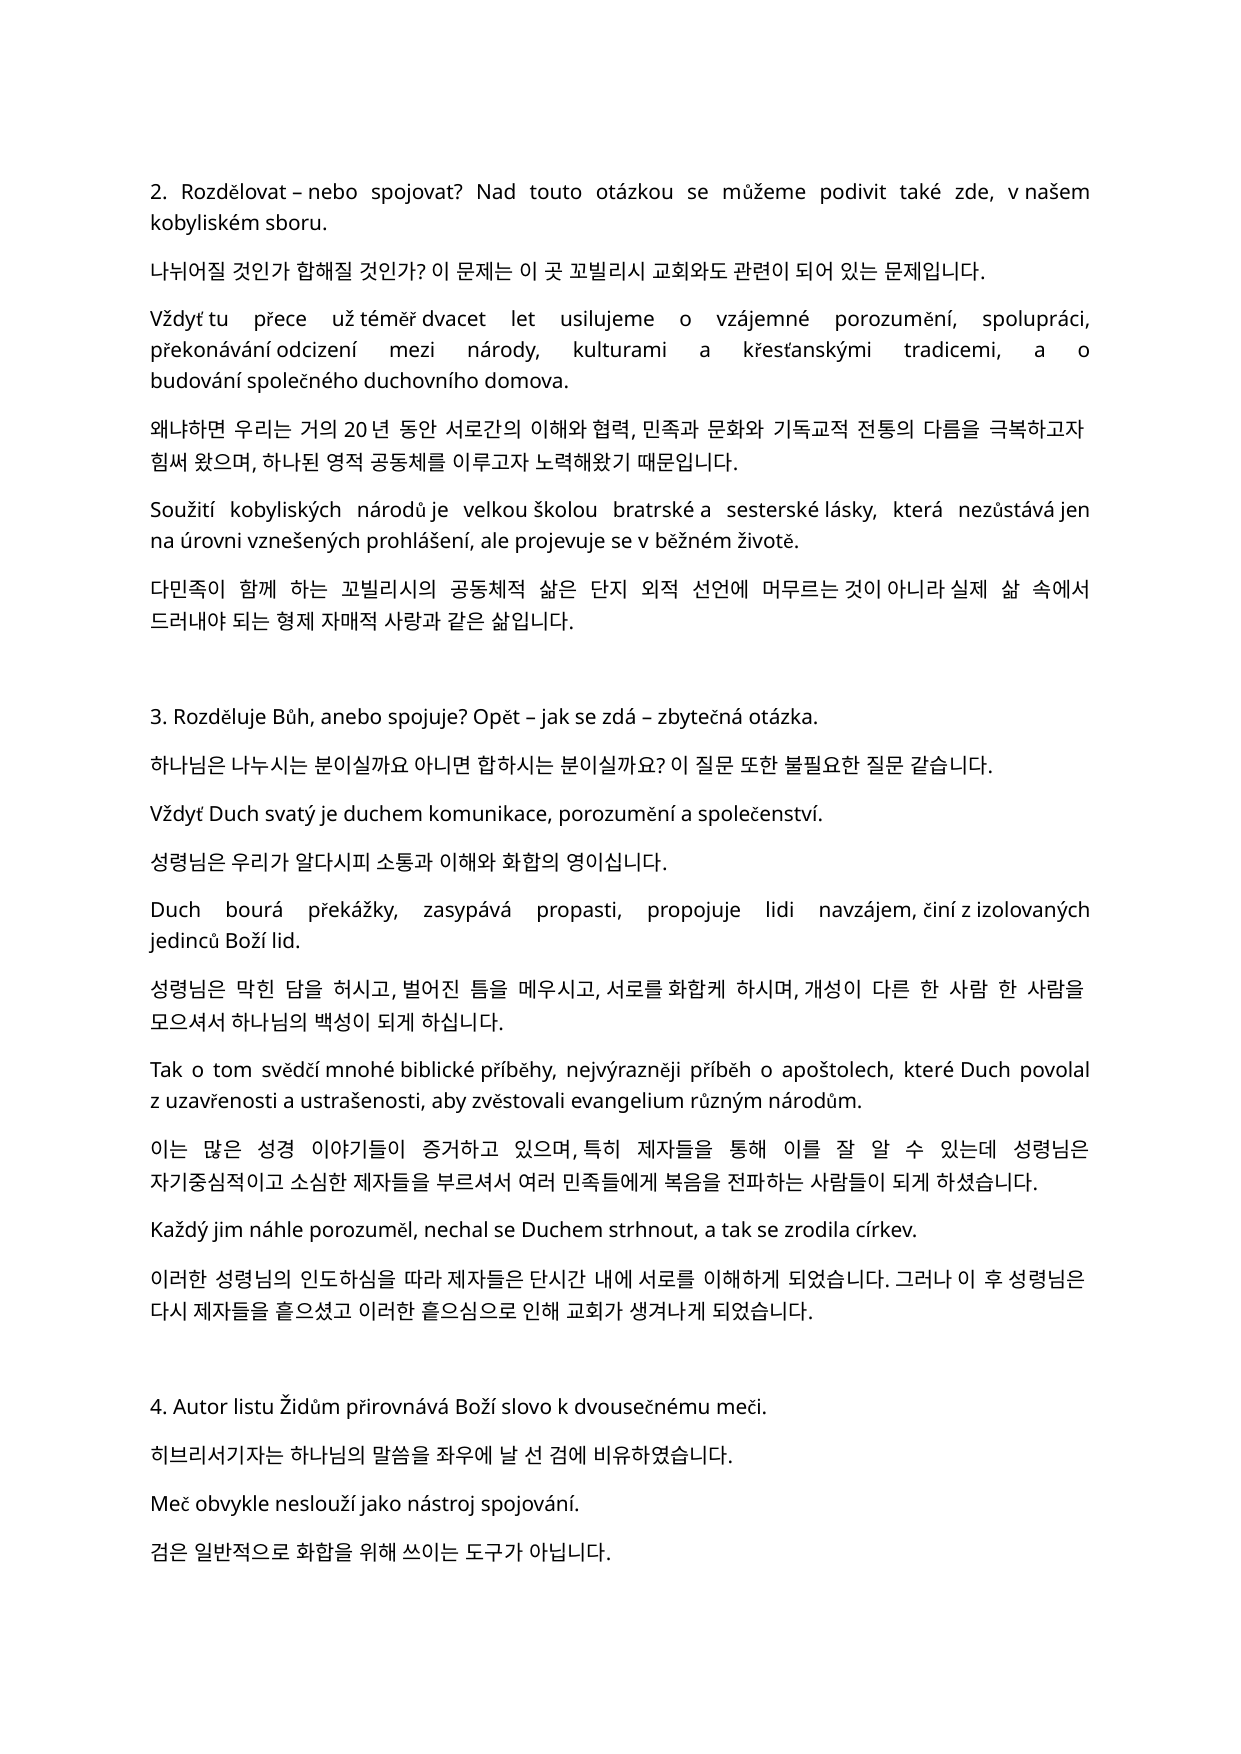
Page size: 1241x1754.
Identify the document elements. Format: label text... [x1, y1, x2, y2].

text 3. Rozděluje Bůh, anebo spojuje? Opět – jak se zdá – zbytečná otázka. [150, 702, 1090, 731]
text Vždyť tu přece už téměř dvacet let usilujeme o vzájemné porozumění, spolupráci, překonávání odcizení mezi národy, kulturami a křesťanskými tradicemi, a o budování společného duchovního domova. [150, 304, 1090, 394]
text 4. Autor listu Židům přirovnává Boží slovo k dvousečnému meči. [150, 1392, 1090, 1421]
text 다민족이 함께 하는 꼬빌리시의 공동체적 삶은 단지 외적 선언에 머무르는 것이 아니라 실제 삶 속에서 드러내야 되는 형제 자매적 사랑과 같은 삶입니다. [150, 573, 1090, 636]
text Meč obvykle neslouží jako nástroj spojování. [150, 1489, 1090, 1517]
text 검은 일반적으로 화합을 위해 쓰이는 도구가 아닙니다. [150, 1536, 1090, 1567]
text 하나님은 나누시는 분이실까요 아니면 합하시는 분이실까요? 이 질문 또한 불필요한 질문 같습니다. [150, 749, 1090, 780]
text 성령님은 막힌 담을 허시고, 벌어진 틈을 메우시고, 서로를 화합케 하시며, 개성이 다른 한 사람 한 사람을 모으셔서 하나님의 백성이 되게 하십니다. [150, 973, 1090, 1037]
text 나뉘어질 것인가 합해질 것인가? 이 문제는 이 곳 꼬빌리시 교회와도 관련이 되어 있는 문제입니다. [150, 255, 1090, 285]
text Soužití kobyliských národů je velkou školou bratrské a sesterské lásky, která nezůstává jen na úrovni vznešených prohlášení, ale projevuje se v běžném životě. [150, 495, 1090, 554]
text 왜냐하면 우리는 거의 20년 동안 서로간의 이해와 협력, 민족과 문화와 기독교적 전통의 다름을 극복하고자 힘써 왔으며, 하나된 영적 공동체를 이루고자 노력해왔기 때문입니다. [150, 413, 1090, 476]
text Duch bourá překážky, zasypává propasti, propojuje lidi navzájem, činí z izolovaných jedinců Boží lid. [150, 896, 1090, 955]
text 2. Rozdělovat – nebo spojovat? Nad touto otázkou se můžeme podivit také zde, v našem kobyliském sboru. [150, 177, 1090, 236]
text 성령님은 우리가 알다시피 소통과 이해와 화합의 영이십니다. [150, 846, 1090, 877]
text Tak o tom svědčí mnohé biblické příběhy, nejvýrazněji příběh o apoštolech, které Duch povolal z uzavřenosti a ustrašenosti, aby zvěstovali evangelium různým národům. [150, 1056, 1090, 1115]
text 이는 많은 성경 이야기들이 증거하고 있으며, 특히 제자들을 통해 이를 잘 알 수 있는데 성령님은 자기중심적이고 소심한 제자들을 부르셔서 여러 민족들에게 복음을 전파하는 사람들이 되게 하셨습니다. [150, 1133, 1090, 1197]
text 이러한 성령님의 인도하심을 따라 제자들은 단시간 내에 서로를 이해하게 되었습니다. 그러나 이 후 성령님은 다시 제자들을 흩으셨고 이러한 흩으심으로 인해 교회가 생겨나게 되었습니다. [150, 1263, 1090, 1326]
text Každý jim náhle porozuměl, nechal se Duchem strhnout, a tak se zrodila církev. [150, 1216, 1090, 1244]
text 히브리서기자는 하나님의 말씀을 좌우에 날 선 검에 비유하였습니다. [150, 1439, 1090, 1470]
text Vždyť Duch svatý je duchem komunikace, porozumění a společenství. [150, 799, 1090, 827]
